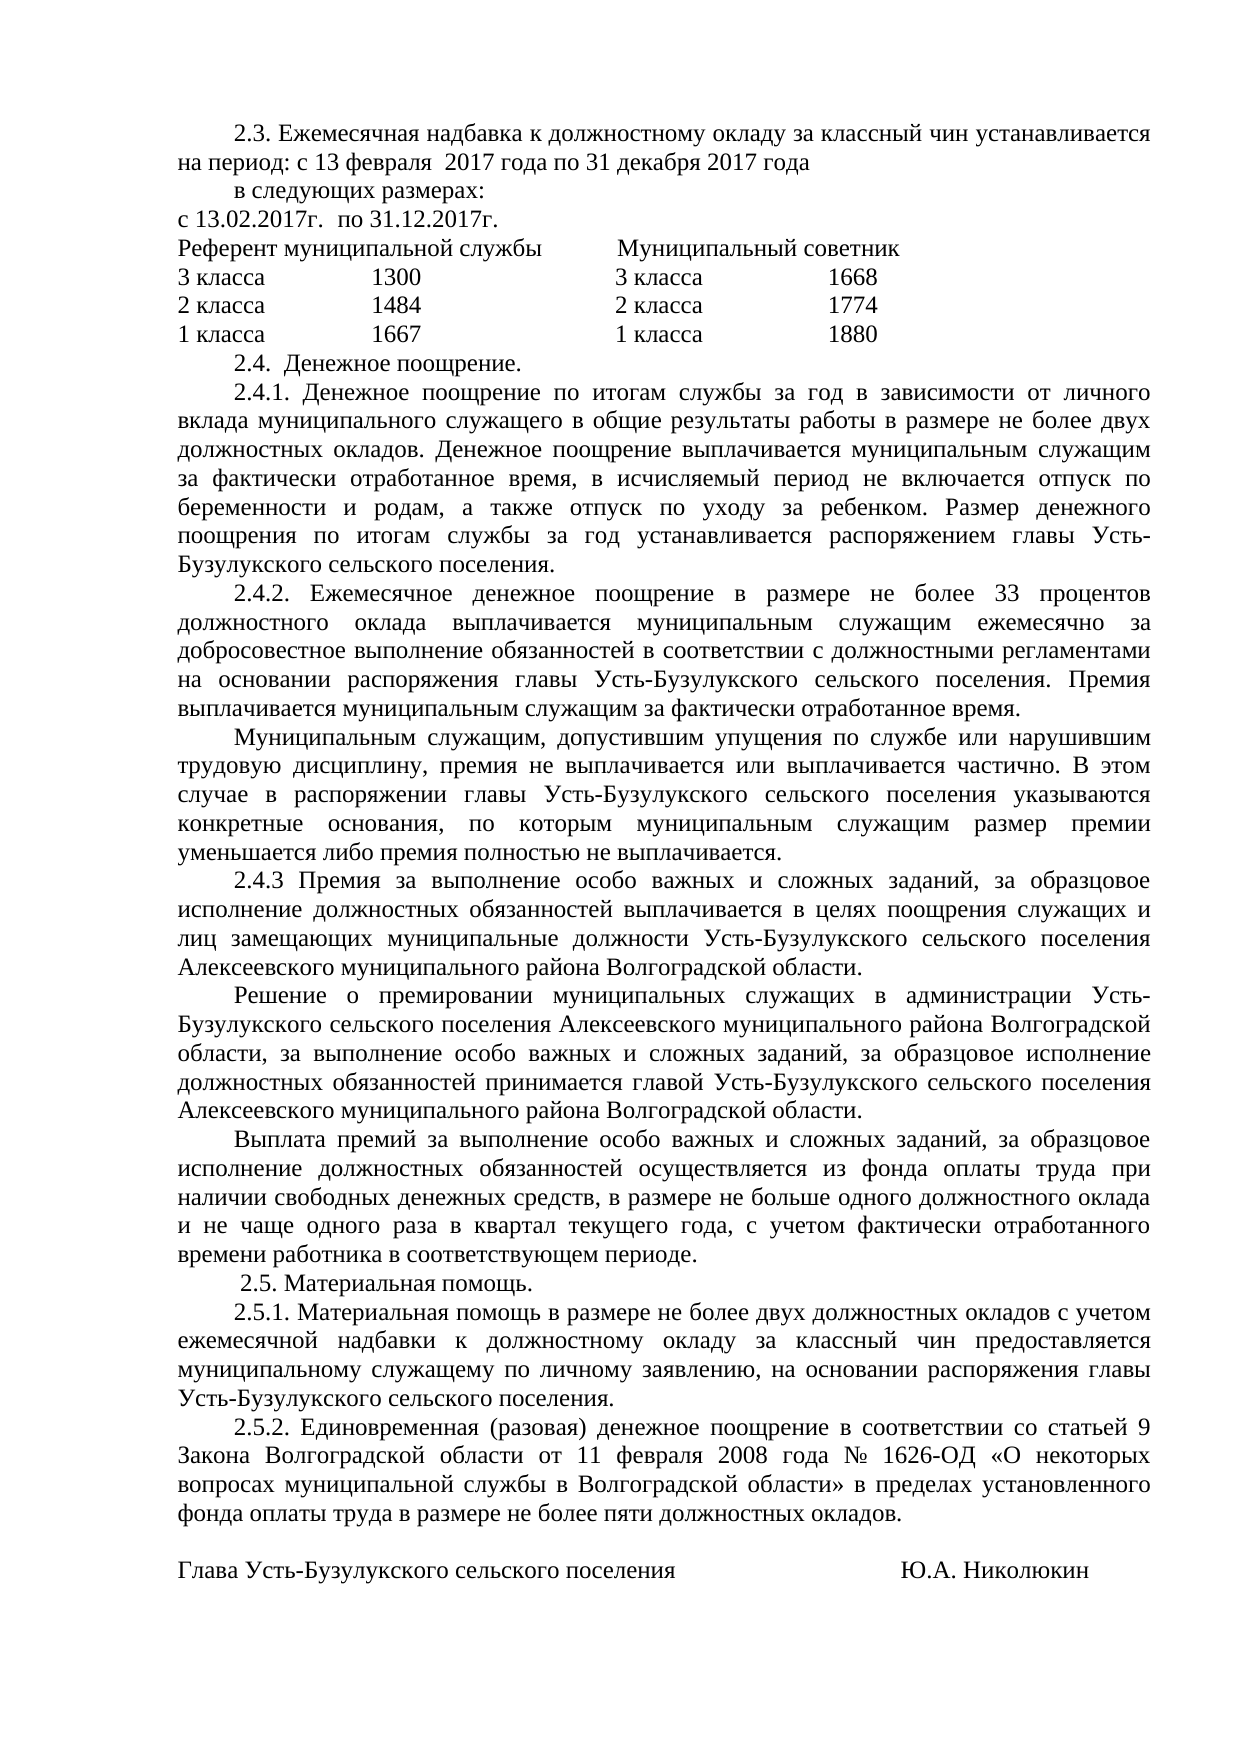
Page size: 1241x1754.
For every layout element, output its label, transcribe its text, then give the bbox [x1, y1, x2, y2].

text в следующих размерах: [177, 176, 1152, 204]
text 2.5. Материальная помощь. [177, 1268, 1152, 1297]
text Референт муниципальной службы Муниципальный советник [177, 233, 1152, 262]
text 2 класса 1484 2 класса 1774 [177, 291, 1152, 319]
text Выплата премий за выполнение особо важных и сложных заданий, за образцовое исполнение должностных обязанностей осуществляется из фонда оплаты труда при наличии свободных денежных средств, в размере не больше одного должностного оклада и не чаще одного раза в квартал текущего года, с учетом фактически отработанного времени работника в соответствующем периоде. [177, 1124, 1152, 1268]
text 3 класса 1300 3 класса 1668 [177, 262, 1152, 291]
text Муниципальным служащим, допустившим упущения по службе или нарушившим трудовую дисциплину, премия не выплачивается или выплачивается частично. В этом случае в распоряжении главы Усть-Бузулукского сельского поселения указываются конкретные основания, по которым муниципальным служащим размер премии уменьшается либо премия полностью не выплачивается. [177, 722, 1152, 866]
text 2.4.2. Ежемесячное денежное поощрение в размере не более 33 процентов должностного оклада выплачивается муниципальным служащим ежемесячно за добросовестное выполнение обязанностей в соответствии с должностными регламентами на основании распоряжения главы Усть-Бузулукского сельского поселения. Премия выплачивается муниципальным служащим за фактически отработанное время. [177, 578, 1152, 722]
text 2.4.3 Премия за выполнение особо важных и сложных заданий, за образцовое исполнение должностных обязанностей выплачивается в целях поощрения служащих и лиц замещающих муниципальные должности Усть-Бузулукского сельского поселения Алексеевского муниципального района Волгоградской области. [177, 866, 1152, 981]
text 2.4. Денежное поощрение. [177, 348, 1152, 377]
text 1 класса 1667 1 класса 1880 [177, 319, 1152, 348]
text 2.5.2. Единовременная (разовая) денежное поощрение в соответствии со статьей 9 Закона Волгоградской области от 11 февраля 2008 года № 1626-ОД «О некоторых вопросах муниципальной службы в Волгоградской области» в пределах установленного фонда оплаты труда в размере не более пяти должностных окладов. [177, 1412, 1152, 1527]
text Глава Усть-Бузулукского сельского поселения Ю.А. Николюкин [177, 1556, 1152, 1584]
text с 13.02.2017г. по 31.12.2017г. [177, 204, 1152, 233]
text 2.4.1. Денежное поощрение по итогам службы за год в зависимости от личного вклада муниципального служащего в общие результаты работы в размере не более двух должностных окладов. Денежное поощрение выплачивается муниципальным служащим за фактически отработанное время, в исчисляемый период не включается отпуск по беременности и родам, а также отпуск по уходу за ребенком. Размер денежного поощрения по итогам службы за год устанавливается распоряжением главы Усть-Бузулукского сельского поселения. [177, 377, 1152, 578]
text Решение о премировании муниципальных служащих в администрации Усть-Бузулукского сельского поселения Алексеевского муниципального района Волгоградской области, за выполнение особо важных и сложных заданий, за образцовое исполнение должностных обязанностей принимается главой Усть-Бузулукского сельского поселения Алексеевского муниципального района Волгоградской области. [177, 981, 1152, 1124]
text 2.3. Ежемесячная надбавка к должностному окладу за классный чин устанавливается на период: с 13 февраля 2017 года по 31 декабря 2017 года [177, 118, 1152, 176]
text 2.5.1. Материальная помощь в размере не более двух должностных окладов с учетом ежемесячной надбавки к должностному окладу за классный чин предоставляется муниципальному служащему по личному заявлению, на основании распоряжения главы Усть-Бузулукского сельского поселения. [177, 1297, 1152, 1412]
